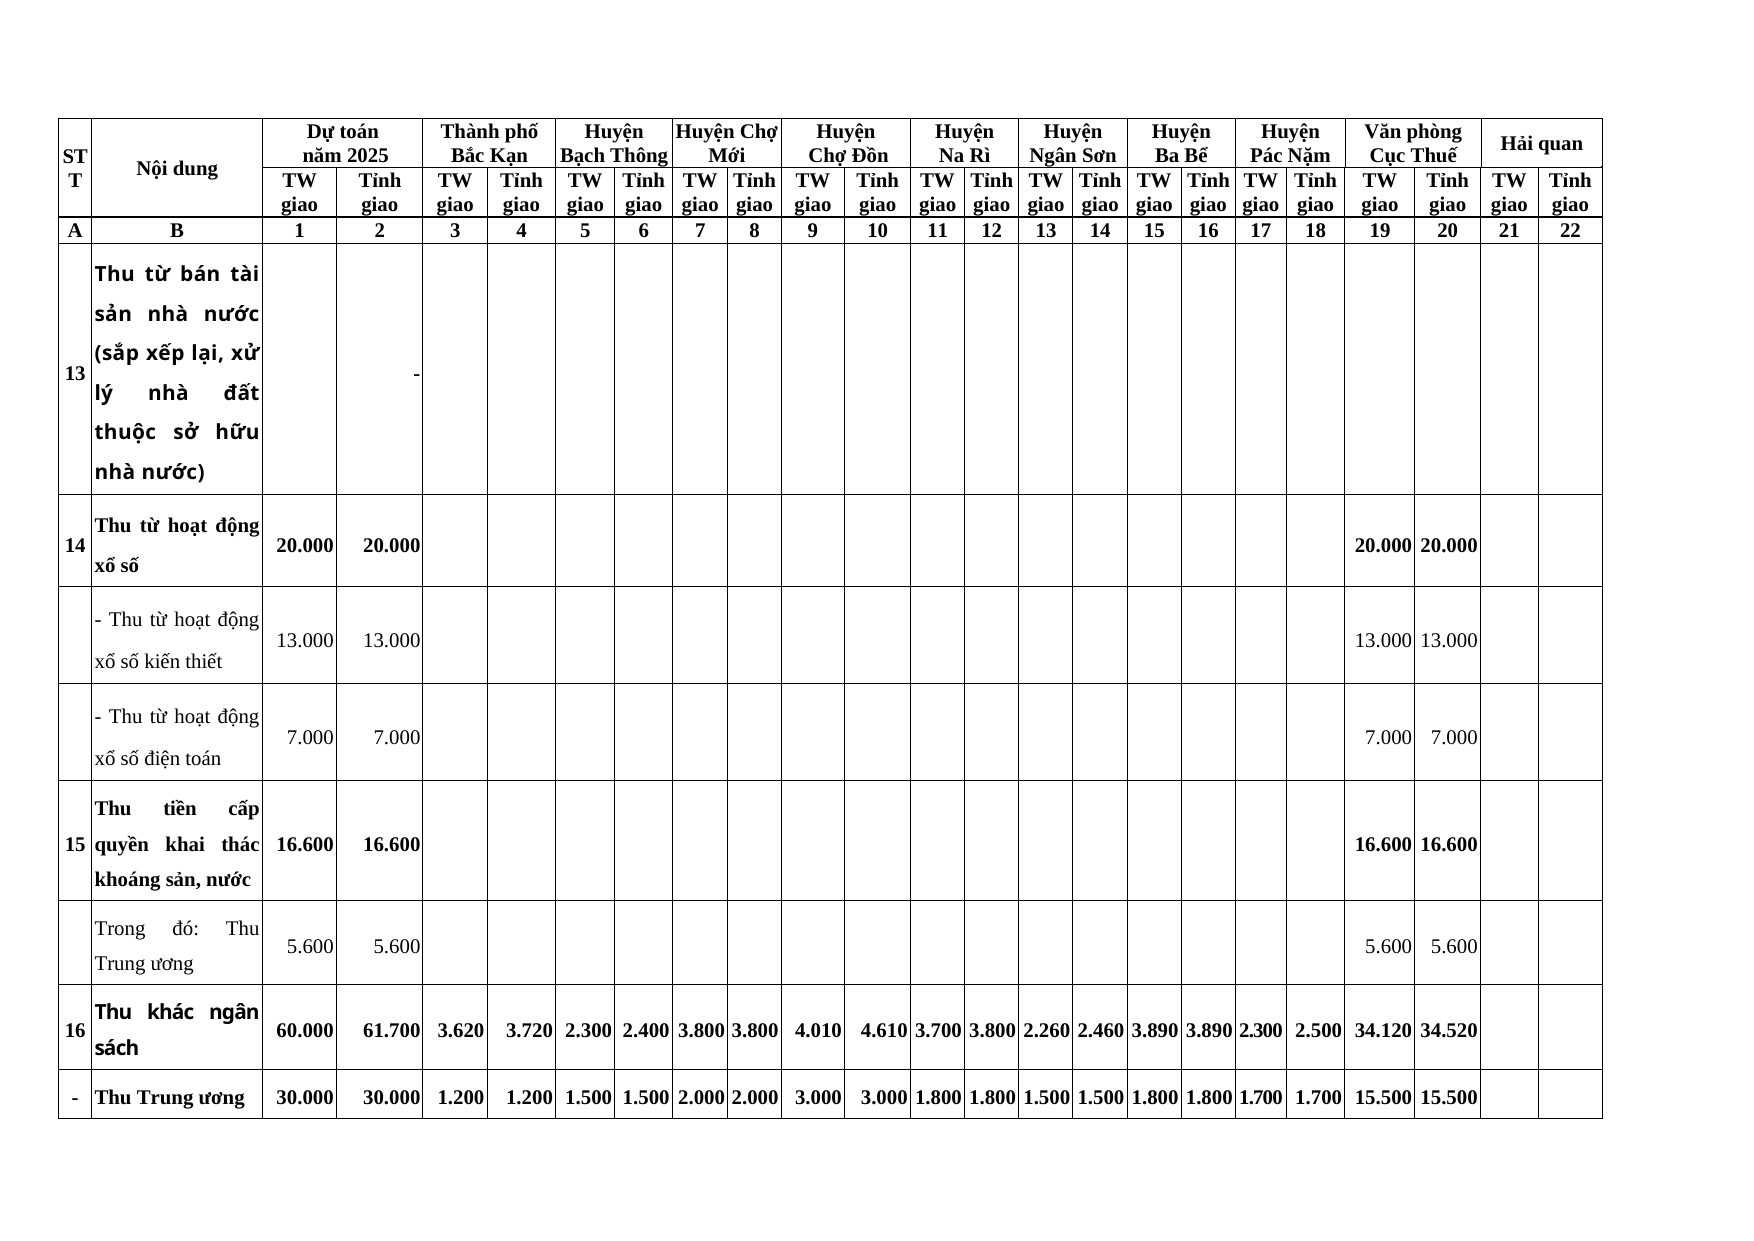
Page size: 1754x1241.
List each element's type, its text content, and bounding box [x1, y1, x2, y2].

table_cell [728, 587, 781, 683]
table_cell [556, 495, 614, 586]
table_cell [1236, 781, 1286, 900]
table_cell 16.600 [1415, 781, 1480, 900]
table_cell [1236, 587, 1286, 683]
table_cell 2 [337, 218, 422, 242]
table_cell TW giao [1019, 168, 1072, 216]
table_cell 3.800 [673, 985, 727, 1068]
table_cell Thu từ bán tài sản nhà nước (sắp xếp lại, xử lý nhà đất thuộc sở hữu nhà nước) [92, 244, 262, 493]
table_cell 8 [728, 218, 781, 242]
table_cell Tỉnh giao [337, 168, 422, 216]
table_cell TW giao [673, 168, 727, 216]
table_cell TW giao [1236, 168, 1286, 216]
table_cell 4.610 [845, 985, 910, 1068]
table_header Dự toán năm 2025 [263, 119, 422, 167]
table_cell 1 [263, 218, 336, 242]
table_cell 0 [845, 781, 910, 900]
table_cell [1481, 495, 1538, 586]
table_cell 9 [782, 218, 844, 242]
table_cell 3.800 [728, 985, 781, 1068]
table_cell [673, 901, 727, 984]
table_cell 15.500 [1345, 1070, 1414, 1117]
table_cell 0 [1073, 495, 1127, 586]
table_cell Thu tiền cấp quyền khai thác khoáng sản, nước [92, 781, 262, 900]
table_cell 20 [1415, 218, 1480, 242]
table_cell [1128, 495, 1181, 586]
table_header Văn phòng Cục Thuế [1346, 119, 1481, 167]
table_cell [423, 587, 487, 683]
table_header Huyện Chợ Mới [673, 119, 781, 167]
table_cell 1.200 [488, 1070, 555, 1117]
table_cell [1539, 495, 1602, 586]
table_cell [615, 901, 672, 984]
table_cell [911, 781, 964, 900]
table_cell 13.000 [1345, 587, 1414, 683]
table_cell - Thu từ hoạt động xổ số kiến thiết [92, 587, 262, 683]
table_cell [673, 684, 727, 780]
table_cell 0 [728, 781, 781, 900]
table_header Hải quan [1482, 119, 1602, 167]
table_cell [1128, 781, 1181, 900]
table_cell Thu Trung ương [92, 1070, 262, 1117]
table_cell [1019, 901, 1072, 984]
table_cell 5.600 [263, 901, 336, 984]
table_cell Tỉnh giao [728, 168, 781, 216]
table_cell 1.200 [423, 1070, 487, 1117]
table_cell 7.000 [263, 684, 336, 780]
table_cell [1539, 587, 1602, 683]
table_cell [965, 901, 1018, 984]
table_cell 30.000 [263, 1070, 336, 1117]
table_cell 0 [728, 495, 781, 586]
table_cell [488, 587, 555, 683]
table_cell 20.000 [263, 495, 336, 586]
table_cell Thu khác ngân sách [92, 985, 262, 1068]
table_cell [782, 244, 844, 493]
table_cell [423, 684, 487, 780]
table_cell 3.720 [488, 985, 555, 1068]
table_cell [1019, 587, 1072, 683]
table_cell [911, 495, 964, 586]
table_cell [1128, 684, 1181, 780]
table_cell 15.500 [1415, 1070, 1480, 1117]
table_cell [263, 244, 336, 493]
table_cell 34.520 [1415, 985, 1480, 1068]
table_cell [1539, 684, 1602, 780]
table_cell 5.600 [1415, 901, 1480, 984]
table_cell [1236, 684, 1286, 780]
table_cell [911, 587, 964, 683]
table_cell [1481, 587, 1538, 683]
table_cell - [59, 1070, 91, 1117]
table_cell [488, 901, 555, 984]
table_cell 3.890 [1182, 985, 1235, 1068]
table_cell [1019, 244, 1072, 493]
table_cell 0 [1182, 495, 1235, 586]
table_cell [59, 587, 91, 683]
table_cell 1.500 [1073, 1070, 1127, 1117]
table_cell Tỉnh giao [488, 168, 555, 216]
table_cell 20.000 [1345, 495, 1414, 586]
table_cell 3.800 [965, 985, 1018, 1068]
table_cell - Thu từ hoạt động xổ số điện toán [92, 684, 262, 780]
table_cell 2.300 [556, 985, 614, 1068]
table_cell 13.000 [1415, 587, 1480, 683]
table_cell [965, 684, 1018, 780]
table_cell 1.500 [556, 1070, 614, 1117]
table_cell [1236, 244, 1286, 493]
table_cell [59, 684, 91, 780]
table_cell [728, 901, 781, 984]
table_cell [1128, 244, 1181, 493]
table_cell TW giao [911, 168, 964, 216]
table_cell [556, 587, 614, 683]
table_cell [1539, 985, 1602, 1068]
table_cell 0 [615, 495, 672, 586]
table_cell [965, 587, 1018, 683]
table_cell Tỉnh giao [615, 168, 672, 216]
table_cell [782, 495, 844, 586]
table_cell [1481, 781, 1538, 900]
table_cell 30.000 [337, 1070, 422, 1117]
table_cell 16 [59, 985, 91, 1068]
table_cell 1.800 [1182, 1070, 1235, 1117]
table_cell 0 [845, 244, 910, 493]
table_cell [911, 244, 964, 493]
table_cell 1.500 [1019, 1070, 1072, 1117]
table_cell Tỉnh giao [965, 168, 1018, 216]
table_cell 0 [1415, 244, 1480, 493]
table_cell 34.120 [1345, 985, 1414, 1068]
table_cell 0 [1073, 244, 1127, 493]
table_cell Tỉnh giao [1287, 168, 1344, 216]
table_cell [1236, 901, 1286, 984]
table_cell 17 [1236, 218, 1286, 242]
table_cell [1182, 901, 1235, 984]
table_cell 22 [1539, 218, 1602, 242]
table_cell 7.000 [337, 684, 422, 780]
table_cell 0 [1073, 781, 1127, 900]
table_cell Tỉnh giao [1539, 168, 1602, 216]
table_header STT [59, 119, 91, 216]
table_cell TW giao [263, 168, 336, 216]
table_cell 4.010 [782, 985, 844, 1068]
table_header Huyện Na Rì [911, 119, 1018, 167]
table_cell [673, 495, 727, 586]
table_cell [1539, 901, 1602, 984]
table_cell [1481, 244, 1538, 493]
table_cell [488, 684, 555, 780]
table_cell Thu từ hoạt động xổ số [92, 495, 262, 586]
table_cell [1481, 1070, 1538, 1117]
table_cell 3 [423, 218, 487, 242]
table_cell 15 [1128, 218, 1181, 242]
table_cell [423, 901, 487, 984]
table_cell 4 [488, 218, 555, 242]
table_cell 2.500 [1287, 985, 1344, 1068]
table_cell [1128, 587, 1181, 683]
table_cell Trong đó: Thu Trung ương [92, 901, 262, 984]
table_header Huyện Bạch Thông [556, 119, 672, 167]
table_cell 2.460 [1073, 985, 1127, 1068]
table_cell 16.600 [263, 781, 336, 900]
table_cell 0 [615, 244, 672, 493]
table_cell 0 [1287, 244, 1344, 493]
table_cell 10 [845, 218, 910, 242]
table_cell 2.300 [1236, 985, 1286, 1068]
table_cell [1287, 684, 1344, 780]
table_cell [911, 684, 964, 780]
table_cell 18 [1287, 218, 1344, 242]
table_cell 0 [728, 244, 781, 493]
table_cell 0 [615, 781, 672, 900]
table_cell 13 [59, 244, 91, 493]
table_cell [556, 244, 614, 493]
table_cell TW giao [1481, 168, 1538, 216]
table_cell [1539, 244, 1602, 493]
table_cell 60.000 [263, 985, 336, 1068]
table_cell Tỉnh giao [845, 168, 910, 216]
table_cell [1539, 1070, 1602, 1117]
table_cell 1.800 [911, 1070, 964, 1117]
table_cell [965, 495, 1018, 586]
table_cell 0 [1287, 495, 1344, 586]
table_cell 19 [1345, 218, 1414, 242]
table_cell [965, 244, 1018, 493]
table_cell [673, 781, 727, 900]
table_cell 0 [488, 244, 555, 493]
table_cell [59, 901, 91, 984]
table_cell [1182, 684, 1235, 780]
table_cell 7.000 [1345, 684, 1414, 780]
table_cell 21 [1481, 218, 1538, 242]
table_cell [615, 587, 672, 683]
table_cell [1481, 684, 1538, 780]
table_cell TW giao [423, 168, 487, 216]
table_cell A [59, 218, 91, 242]
table_cell 3.700 [911, 985, 964, 1068]
table_cell [965, 781, 1018, 900]
table_cell 1.800 [1128, 1070, 1181, 1117]
table_cell [782, 901, 844, 984]
table_cell [1481, 985, 1538, 1068]
table_cell [1236, 495, 1286, 586]
table_cell 1.500 [615, 1070, 672, 1117]
table_cell 3.620 [423, 985, 487, 1068]
table_cell [1128, 901, 1181, 984]
table_cell 1.800 [965, 1070, 1018, 1117]
table_cell 2.260 [1019, 985, 1072, 1068]
table_cell TW giao [782, 168, 844, 216]
table_cell [845, 587, 910, 683]
table_cell 0 [1182, 244, 1235, 493]
table_cell 11 [911, 218, 964, 242]
table_cell [1287, 901, 1344, 984]
table_cell [782, 781, 844, 900]
table_cell 0 [488, 781, 555, 900]
table_cell [423, 244, 487, 493]
table_cell 3.000 [845, 1070, 910, 1117]
table_cell 2.400 [615, 985, 672, 1068]
table_cell [728, 684, 781, 780]
table_cell 20.000 [337, 495, 422, 586]
table_cell [1073, 901, 1127, 984]
table_cell TW giao [556, 168, 614, 216]
table_cell 1.700 [1236, 1070, 1286, 1117]
table_cell 2.000 [673, 1070, 727, 1117]
table_header Huyện Chợ Đồn [782, 119, 910, 167]
table_cell 5.600 [337, 901, 422, 984]
table_cell 61.700 [337, 985, 422, 1068]
table_cell [1019, 684, 1072, 780]
table_header Thành phố Bắc Kạn [423, 119, 555, 167]
table_cell 0 [1345, 244, 1414, 493]
table_cell 14 [59, 495, 91, 586]
table_cell [782, 684, 844, 780]
table_cell - [337, 244, 422, 493]
table_cell 0 [1182, 781, 1235, 900]
table_cell 13 [1019, 218, 1072, 242]
table_cell 7.000 [1415, 684, 1480, 780]
table_cell [845, 901, 910, 984]
table_cell [1019, 495, 1072, 586]
table_cell 0 [845, 495, 910, 586]
table_cell 16 [1182, 218, 1235, 242]
table_cell [556, 684, 614, 780]
table_header Huyện Ngân Sơn [1019, 119, 1127, 167]
table_cell 1.700 [1287, 1070, 1344, 1117]
table_cell 12 [965, 218, 1018, 242]
table_cell Tỉnh giao [1073, 168, 1127, 216]
table_cell [423, 495, 487, 586]
table_cell [423, 781, 487, 900]
table_cell 13.000 [337, 587, 422, 683]
table_cell [556, 901, 614, 984]
table_cell [911, 901, 964, 984]
table_cell [845, 684, 910, 780]
table_cell [673, 587, 727, 683]
table_cell [1539, 781, 1602, 900]
table_cell TW giao [1345, 168, 1414, 216]
table_cell 5 [556, 218, 614, 242]
table_cell [1182, 587, 1235, 683]
table_cell 5.600 [1345, 901, 1414, 984]
table_cell [673, 244, 727, 493]
table_cell [1073, 684, 1127, 780]
table_cell TW giao [1128, 168, 1181, 216]
table_cell 15 [59, 781, 91, 900]
table_cell 13.000 [263, 587, 336, 683]
table_cell [556, 781, 614, 900]
table_cell [615, 684, 672, 780]
table_cell 7 [673, 218, 727, 242]
table_header Nội dung [92, 119, 262, 216]
table_cell [1019, 781, 1072, 900]
table_header Huyện Pác Nặm [1236, 119, 1345, 167]
table_cell Tỉnh giao [1415, 168, 1480, 216]
table_cell B [92, 218, 262, 242]
table_cell [782, 587, 844, 683]
table_cell [1073, 587, 1127, 683]
table_cell [1287, 587, 1344, 683]
table_cell 16.600 [337, 781, 422, 900]
table_cell 2.000 [728, 1070, 781, 1117]
table_cell [1481, 901, 1538, 984]
table_cell 0 [1287, 781, 1344, 900]
table_cell 3.000 [782, 1070, 844, 1117]
table_cell 0 [488, 495, 555, 586]
table_cell 6 [615, 218, 672, 242]
table_cell 3.890 [1128, 985, 1181, 1068]
table_cell 16.600 [1345, 781, 1414, 900]
table_cell 20.000 [1415, 495, 1480, 586]
table_header Huyện Ba Bể [1128, 119, 1235, 167]
table_cell 14 [1073, 218, 1127, 242]
table_cell Tỉnh giao [1182, 168, 1235, 216]
